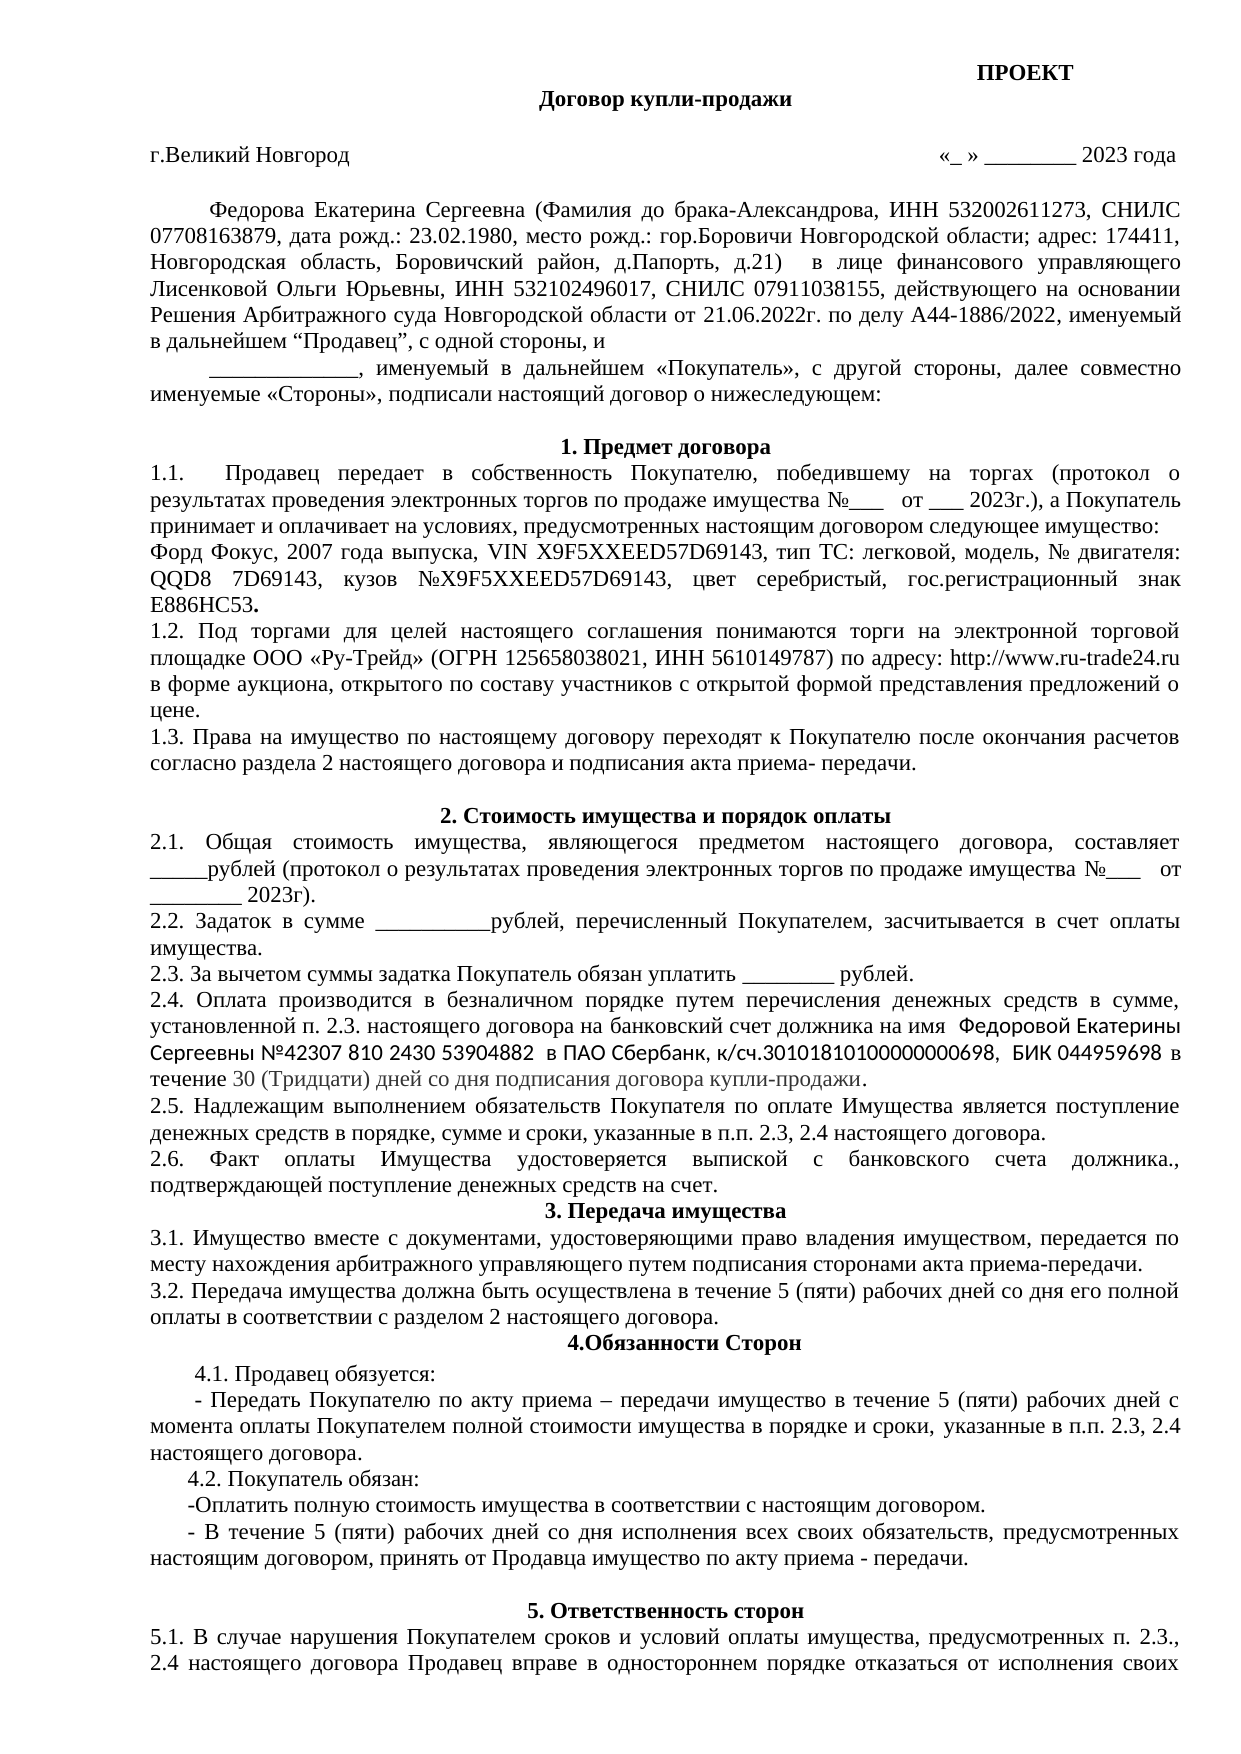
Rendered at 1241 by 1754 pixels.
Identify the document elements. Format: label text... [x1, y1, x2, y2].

text 4.1. Продавец обязуется: [150, 1359, 1181, 1386]
title 1. Предмет договора [150, 433, 1181, 459]
text 4.2. Покупатель обязан: [150, 1465, 1181, 1491]
title 2.2. Задаток в сумме __________рублей, перечисленный Покупателем, засчитывается в счет оплаты имущества. [150, 907, 1181, 960]
title 5. Ответственность сторон [150, 1597, 1181, 1623]
title г.Великий Новгород «_ » ________ 2023 года [150, 141, 1181, 167]
title ПРОЕКТ [150, 59, 1181, 86]
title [150, 1623, 1181, 1676]
text 1.3. Права на имущество по настоящему договору переходят к Покупателю после окончания расчетов согласно раздела 2 настоящего договора и подписания акта приема- передачи. [150, 723, 1181, 776]
text Федорова Екатерина Сергеевна (Фамилия до брака-Александрова, ИНН 532002611273, СНИЛС 07708163879, дата рожд.: 23.02.1980, место рожд.: гор.Боровичи Новгородской области; адрес: 174411, Новгородская область, Боровичский район, д.Папорть, д.21) в лице финансового управляющего Лисенковой Ольги Юрьевны, ИНН 532102496017, СНИЛС 07911038155, действующего на основании Решения Арбитражного суда Новгородской области от 21.06.2022г. по делу А44-1886/2022, именуемый в дальнейшем “Продавец”, с одной стороны, и [150, 196, 1182, 354]
text 2.1. Общая стоимость имущества, являющегося предметом настоящего договора, составляет _____рублей (протокол о результатах проведения электронных торгов по продаже имущества №___ от ________ 2023г). [150, 828, 1181, 907]
text -Оплатить полную стоимость имущества в соответствии с настоящим договором. [150, 1491, 1181, 1518]
title 3. Передача имущества [150, 1198, 1181, 1224]
title 3.2. Передача имущества должна быть осуществлена в течение 5 (пяти) рабочих дней со дня его полной оплаты в соответствии с разделом 2 настоящего договора. [150, 1277, 1181, 1329]
list 4.Обязанности Сторон [187, 1329, 1181, 1356]
text 2.4. Оплата производится в безналичном порядке путем перечисления денежных средств в сумме, установленной п. 2.3. настоящего договора на банковский счет должника на имя Федоровой Екатерины Сергеевны №42307 810 2430 53904882 в ПАО Сбербанк, к/сч.30101810100000000698, БИК 044959698 в течение 30 (Тридцати) дней со дня подписания договора купли-продажи. [150, 986, 1181, 1092]
title 2.6. Факт оплаты Имущества удостоверяется выпиской с банковского счета должника., подтверждающей поступление денежных средств на счет. [150, 1145, 1181, 1198]
title 2.3. За вычетом суммы задатка Покупатель обязан уплатить ________ рублей. [150, 960, 1181, 986]
text 3.1. Имущество вместе с документами, удостоверяющими право владения имуществом, передается по месту нахождения арбитражного управляющего путем подписания сторонами акта приема-передачи. [150, 1224, 1181, 1277]
text - В течение 5 (пяти) рабочих дней со дня исполнения всех своих обязательств, предусмотренных настоящим договором, принять от Продавца имущество по акту приема - передачи. [150, 1518, 1181, 1570]
title Договор купли-продажи [150, 86, 1181, 112]
title 2. Стоимость имущества и порядок оплаты [150, 802, 1181, 828]
title 2.5. Надлежащим выполнением обязательств Покупателя по оплате Имущества является поступление денежных средств в порядке, сумме и сроки, указанные в п.п. 2.3, 2.4 настоящего договора. [150, 1092, 1181, 1145]
text - Передать Покупателю по акту приема – передачи имущество в течение 5 (пяти) рабочих дней с момента оплаты Покупателем полной стоимости имущества в порядке и сроки, указанные в п.п. 2.3, 2.4 настоящего договора. [150, 1386, 1181, 1465]
title 1.2. Под торгами для целей настоящего соглашения понимаются торги на электронной торговой площадке ООО «Ру-Трейд» (ОГРН 125658038021, ИНН 5610149787) по адресу: http://www.ru-trade24.ru в форме аукциона, открытого по составу участников c открытой формой представления предложений о цене. [150, 617, 1181, 723]
title Форд Фокус, 2007 года выпуска, VIN X9F5XXEED57D69143, тип ТС: легковой, модель, № двигателя: QQD8 7D69143, кузов №X9F5XXEED57D69143, цвет серебристый, гос.регистрационный знак Е886НС53. [150, 538, 1181, 617]
text _____________, именуемый в дальнейшем «Покупатель», с другой стороны, далее совместно именуемые «Стороны», подписали настоящий договор о нижеследующем: [150, 354, 1182, 407]
title Продавец передает в собственность Покупателю, победившему на торгах (протокол о результатах проведения электронных торгов по продаже имущества №___ от ___ 2023г.), а Покупатель принимает и оплачивает на условиях, предусмотренных настоящим договором следующее имущество: [150, 459, 1181, 538]
